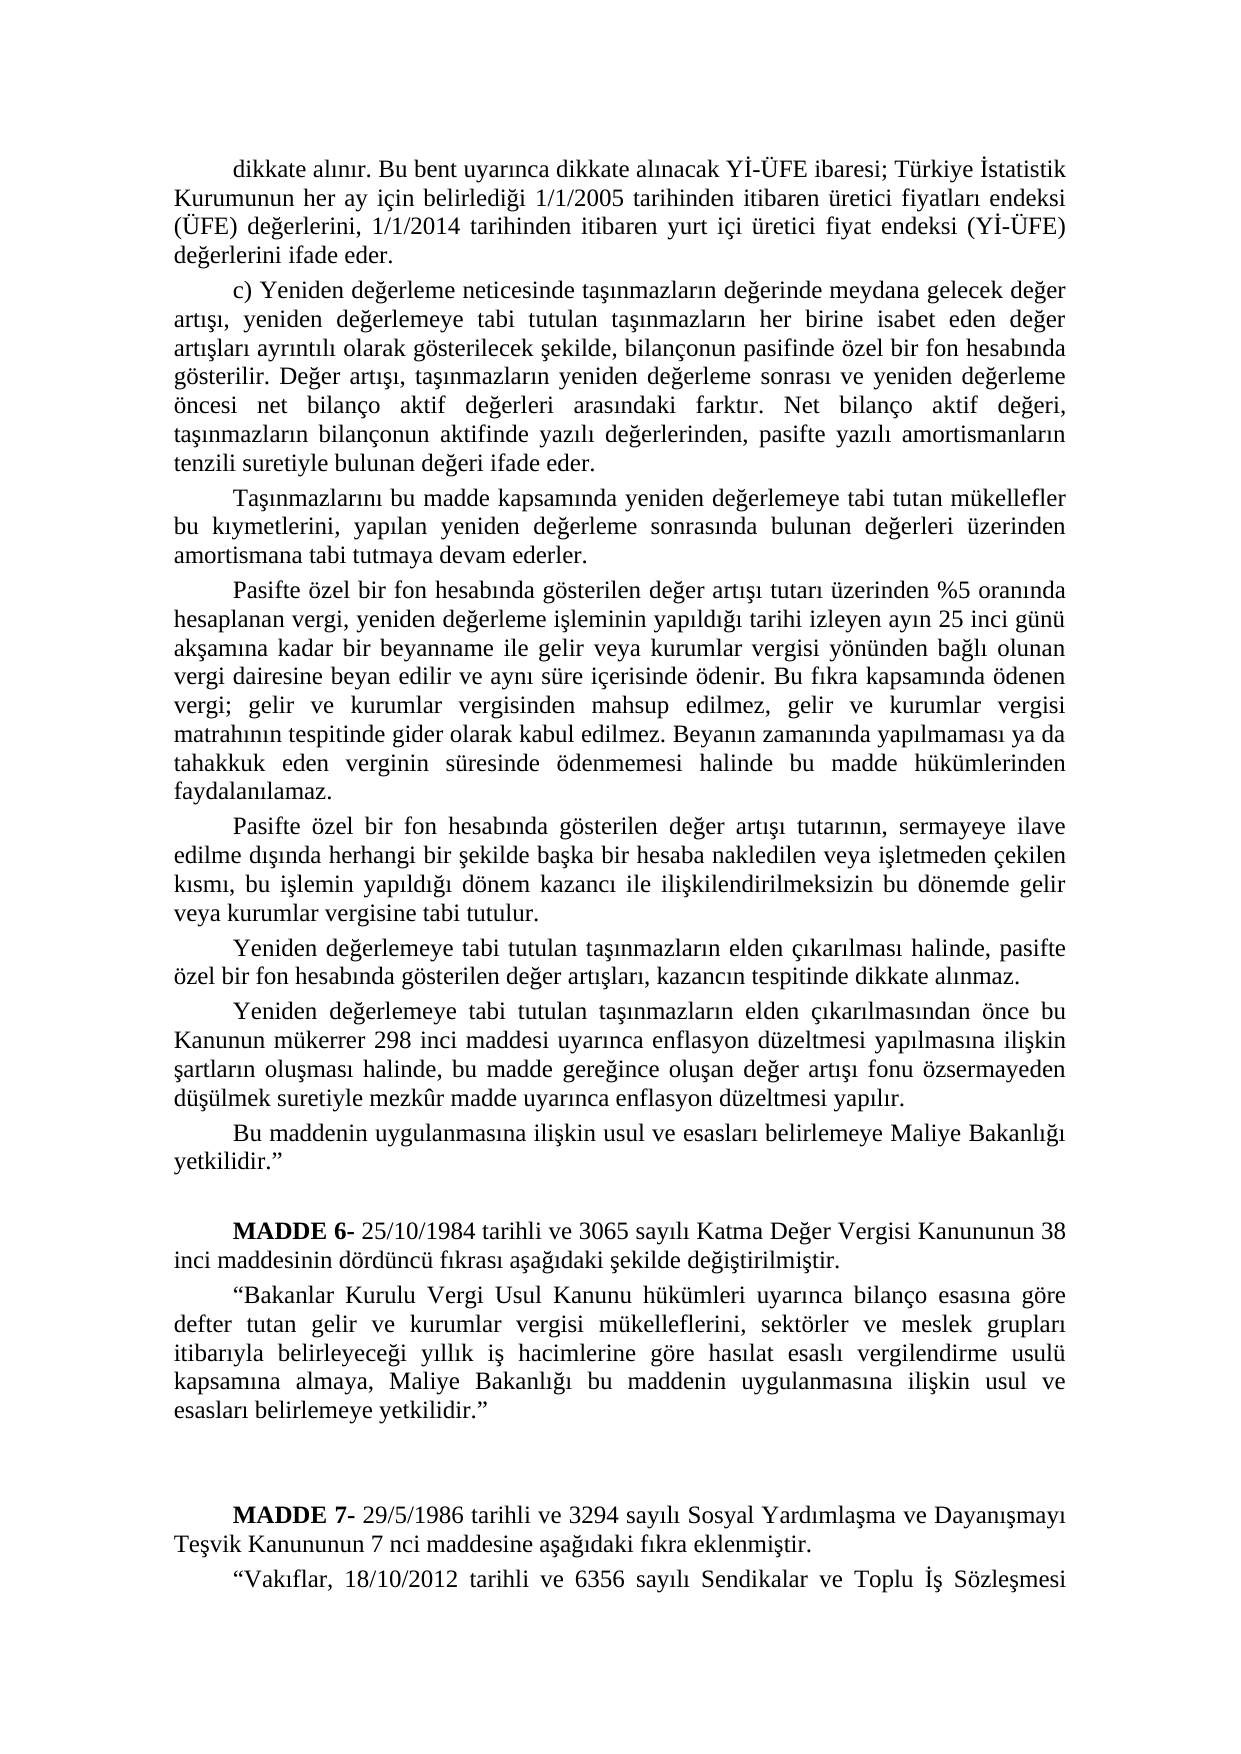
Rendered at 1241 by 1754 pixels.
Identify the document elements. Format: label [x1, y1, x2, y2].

table_header [146, 148, 1094, 1593]
